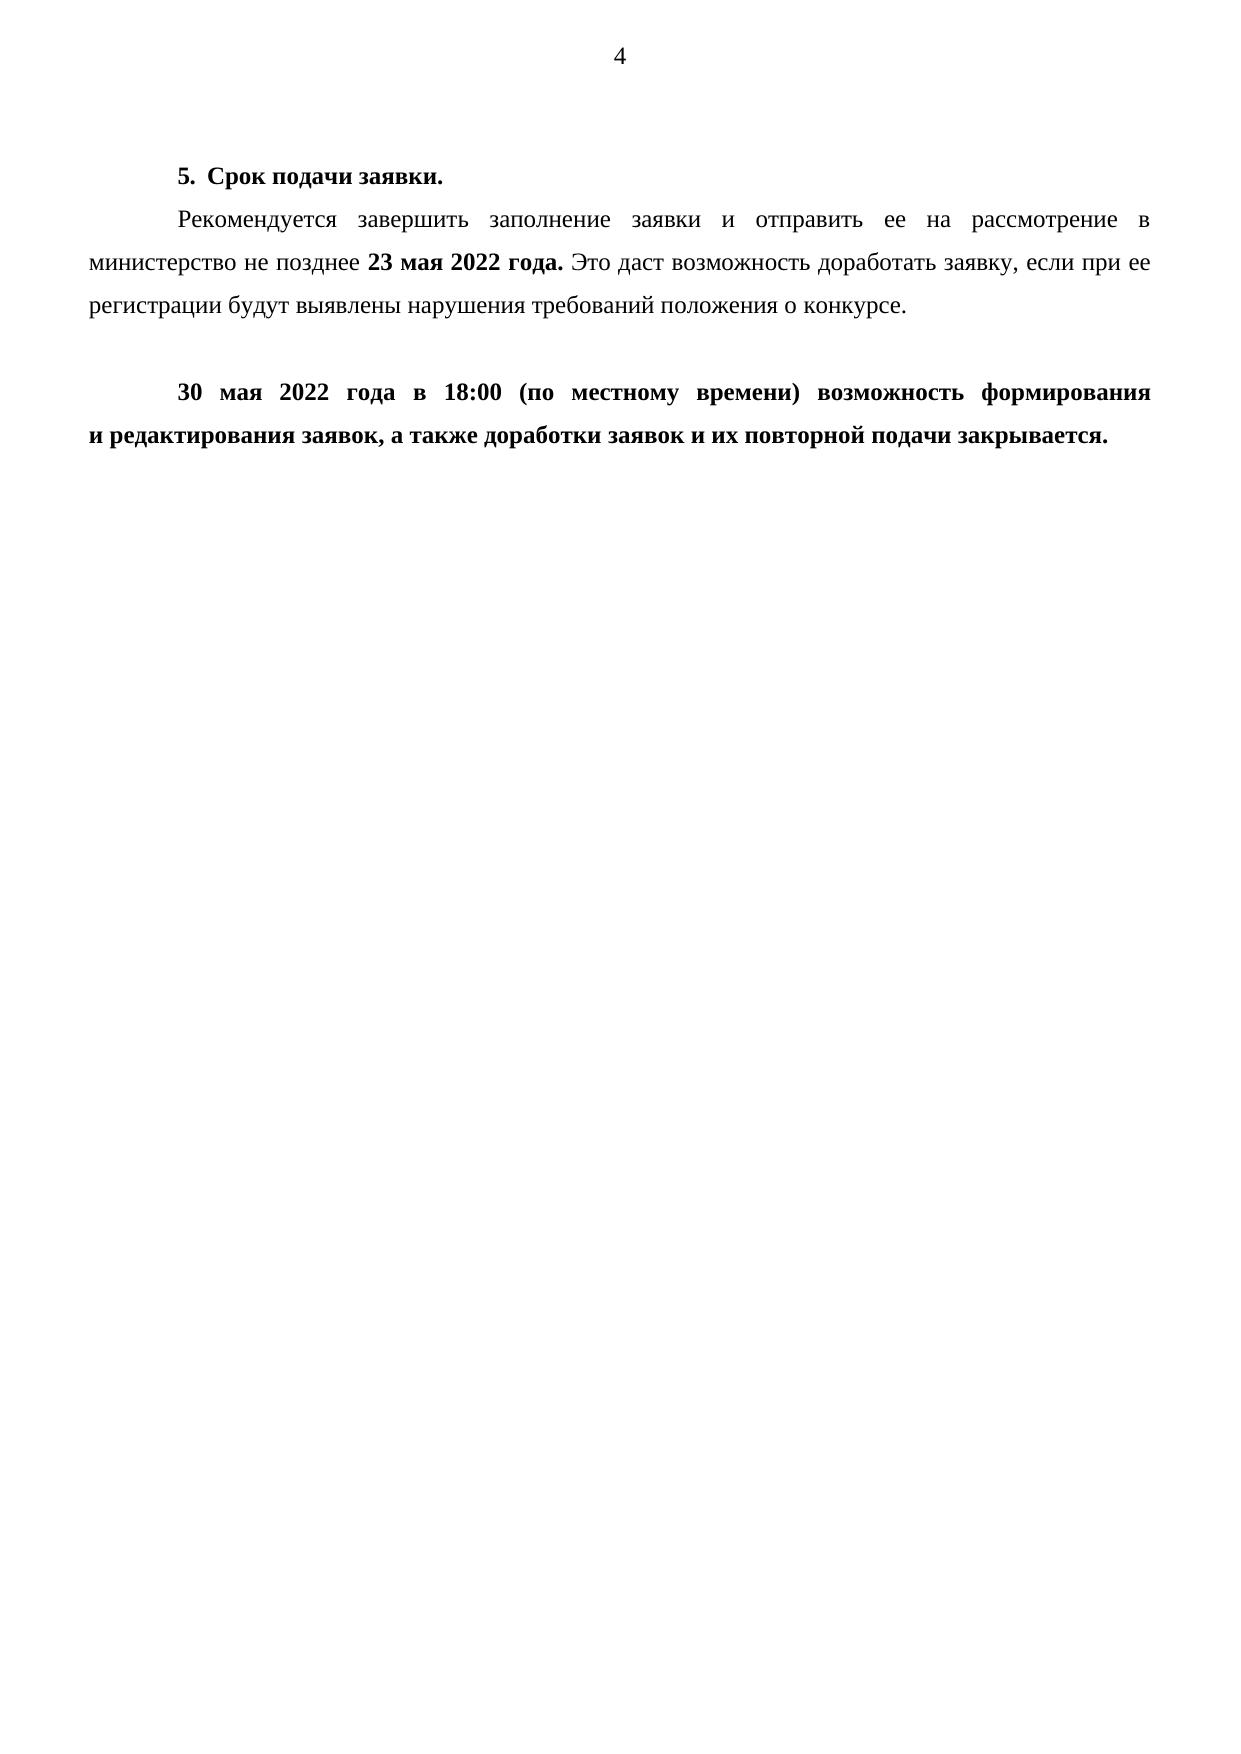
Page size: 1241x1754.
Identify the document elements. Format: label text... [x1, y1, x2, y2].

text Рекомендуется завершить заполнение заявки и отправить ее на рассмотрение в министерство не позднее 23 мая 2022 года. Это даст возможность доработать заявку, если при ее регистрации будут выявлены нарушения требований положения о конкурсе. [89, 204, 1151, 319]
subtitle 30 мая 2022 года в 18:00 (по местному времени) возможность формирования и редактирования заявок, а также доработки заявок и их повторной подачи закрывается. [89, 377, 1151, 449]
subtitle Срок подачи заявки. [89, 161, 1151, 190]
